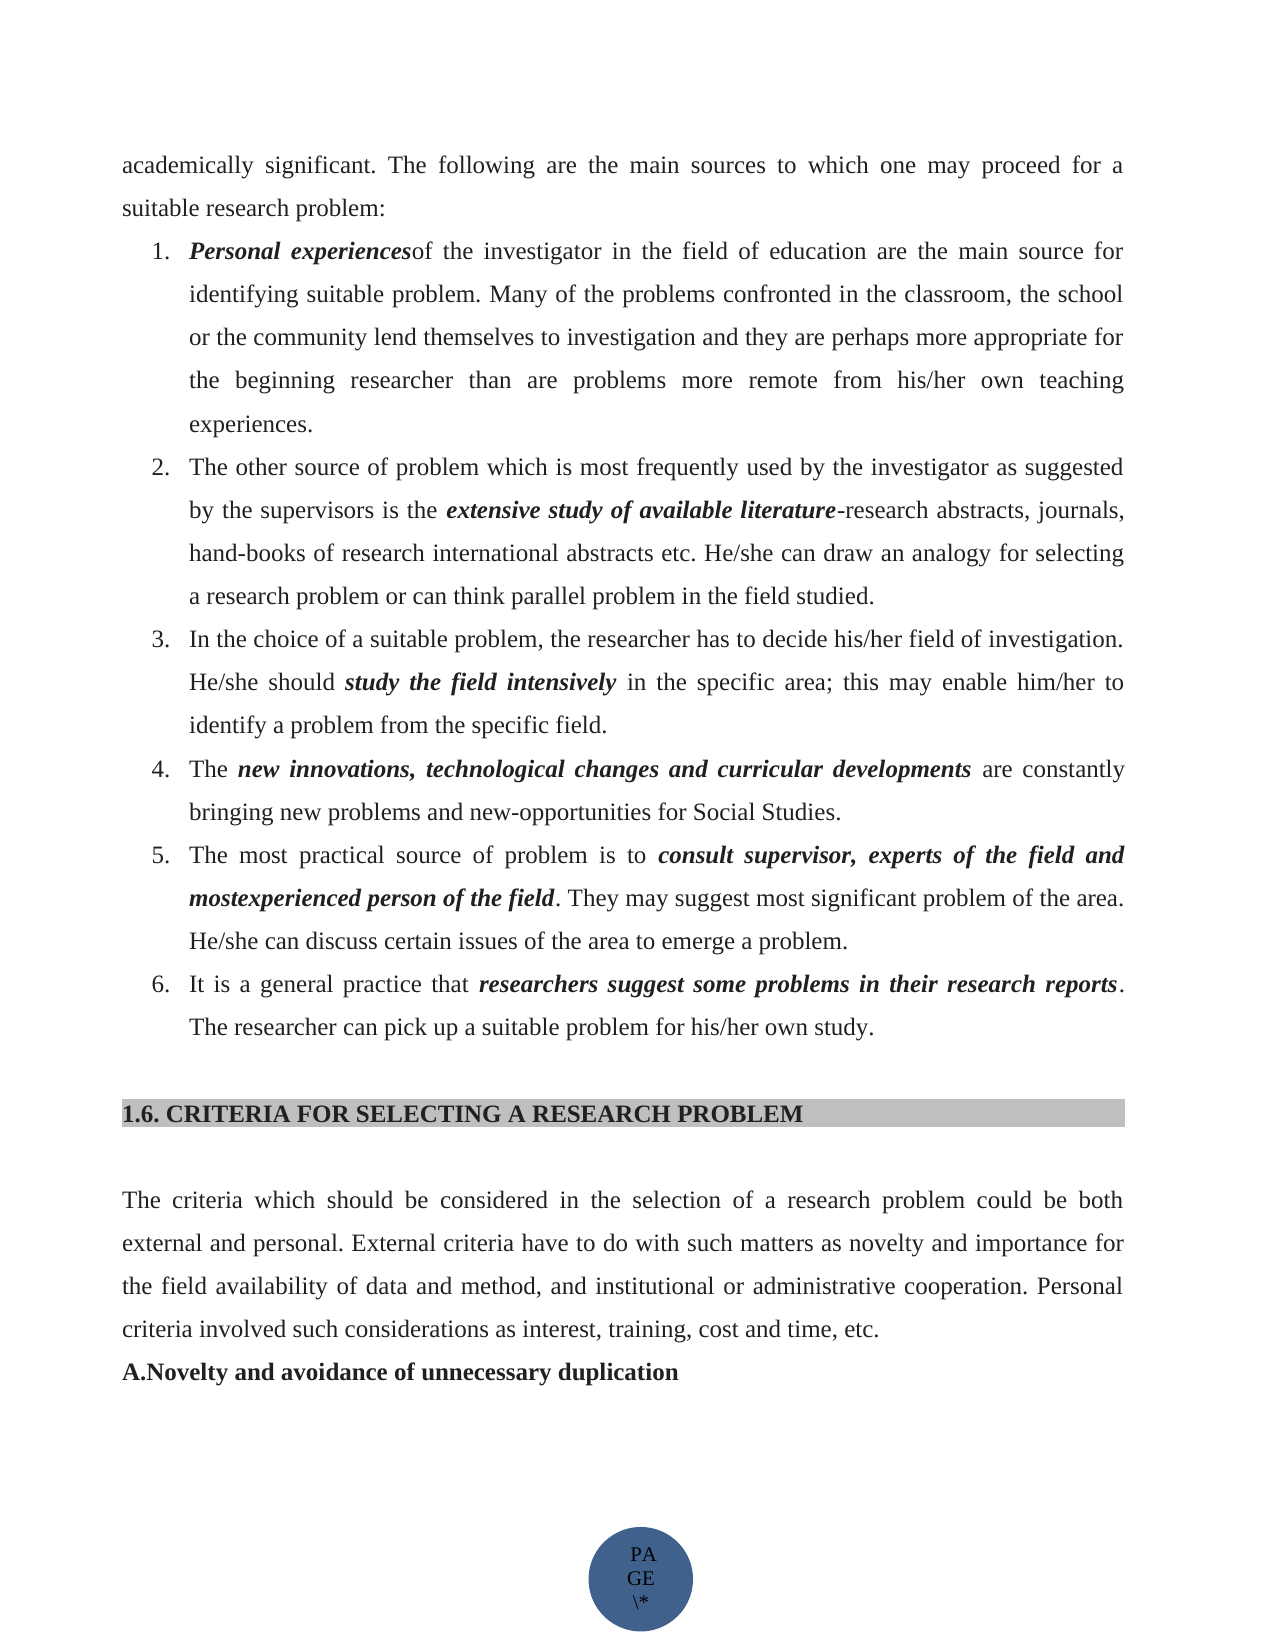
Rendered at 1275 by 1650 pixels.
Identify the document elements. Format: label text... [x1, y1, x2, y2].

text The criteria which should be considered in the selection of a research problem could be both external and personal. External criteria have to do with such matters as novelty and importance for the field availability of data and method, and institutional or administrative cooperation. Personal criteria involved such considerations as interest, training, cost and time, etc. [122, 1185, 1125, 1343]
text 1.6. CRITERIA FOR SELECTING A RESEARCH PROBLEM [122, 1099, 1125, 1127]
list The new innovations, technological changes and curricular developments are constantly bringing new problems and new-opportunities for Social Studies. [151, 754, 1125, 826]
text A.Novelty and avoidance of unnecessary duplication [122, 1357, 1125, 1386]
list In the choice of a suitable problem, the researcher has to decide his/her field of investigation. He/she should study the field intensively in the specific area; this may enable him/her to identify a problem from the specific field. [151, 624, 1125, 739]
list Personal experiencesof the investigator in the field of education are the main source for identifying suitable problem. Many of the problems confronted in the classroom, the school or the community lend themselves to investigation and they are perhaps more appropriate for the beginning researcher than are problems more remote from his/her own teaching experiences. [151, 236, 1125, 437]
list The most practical source of problem is to consult supervisor, experts of the field and mostexperienced person of the field. They may suggest most significant problem of the area. He/she can discuss certain issues of the area to emerge a problem. [151, 840, 1125, 955]
list The other source of problem which is most frequently used by the investigator as suggested by the supervisors is the extensive study of available literature-research abstracts, journals, hand-books of research international abstracts etc. He/she can draw an analogy for selecting a research problem or can think parallel problem in the field studied. [151, 452, 1125, 610]
list It is a general practice that researchers suggest some problems in their research reports. The researcher can pick up a suitable problem for his/her own study. [151, 969, 1125, 1041]
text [122, 150, 1125, 222]
